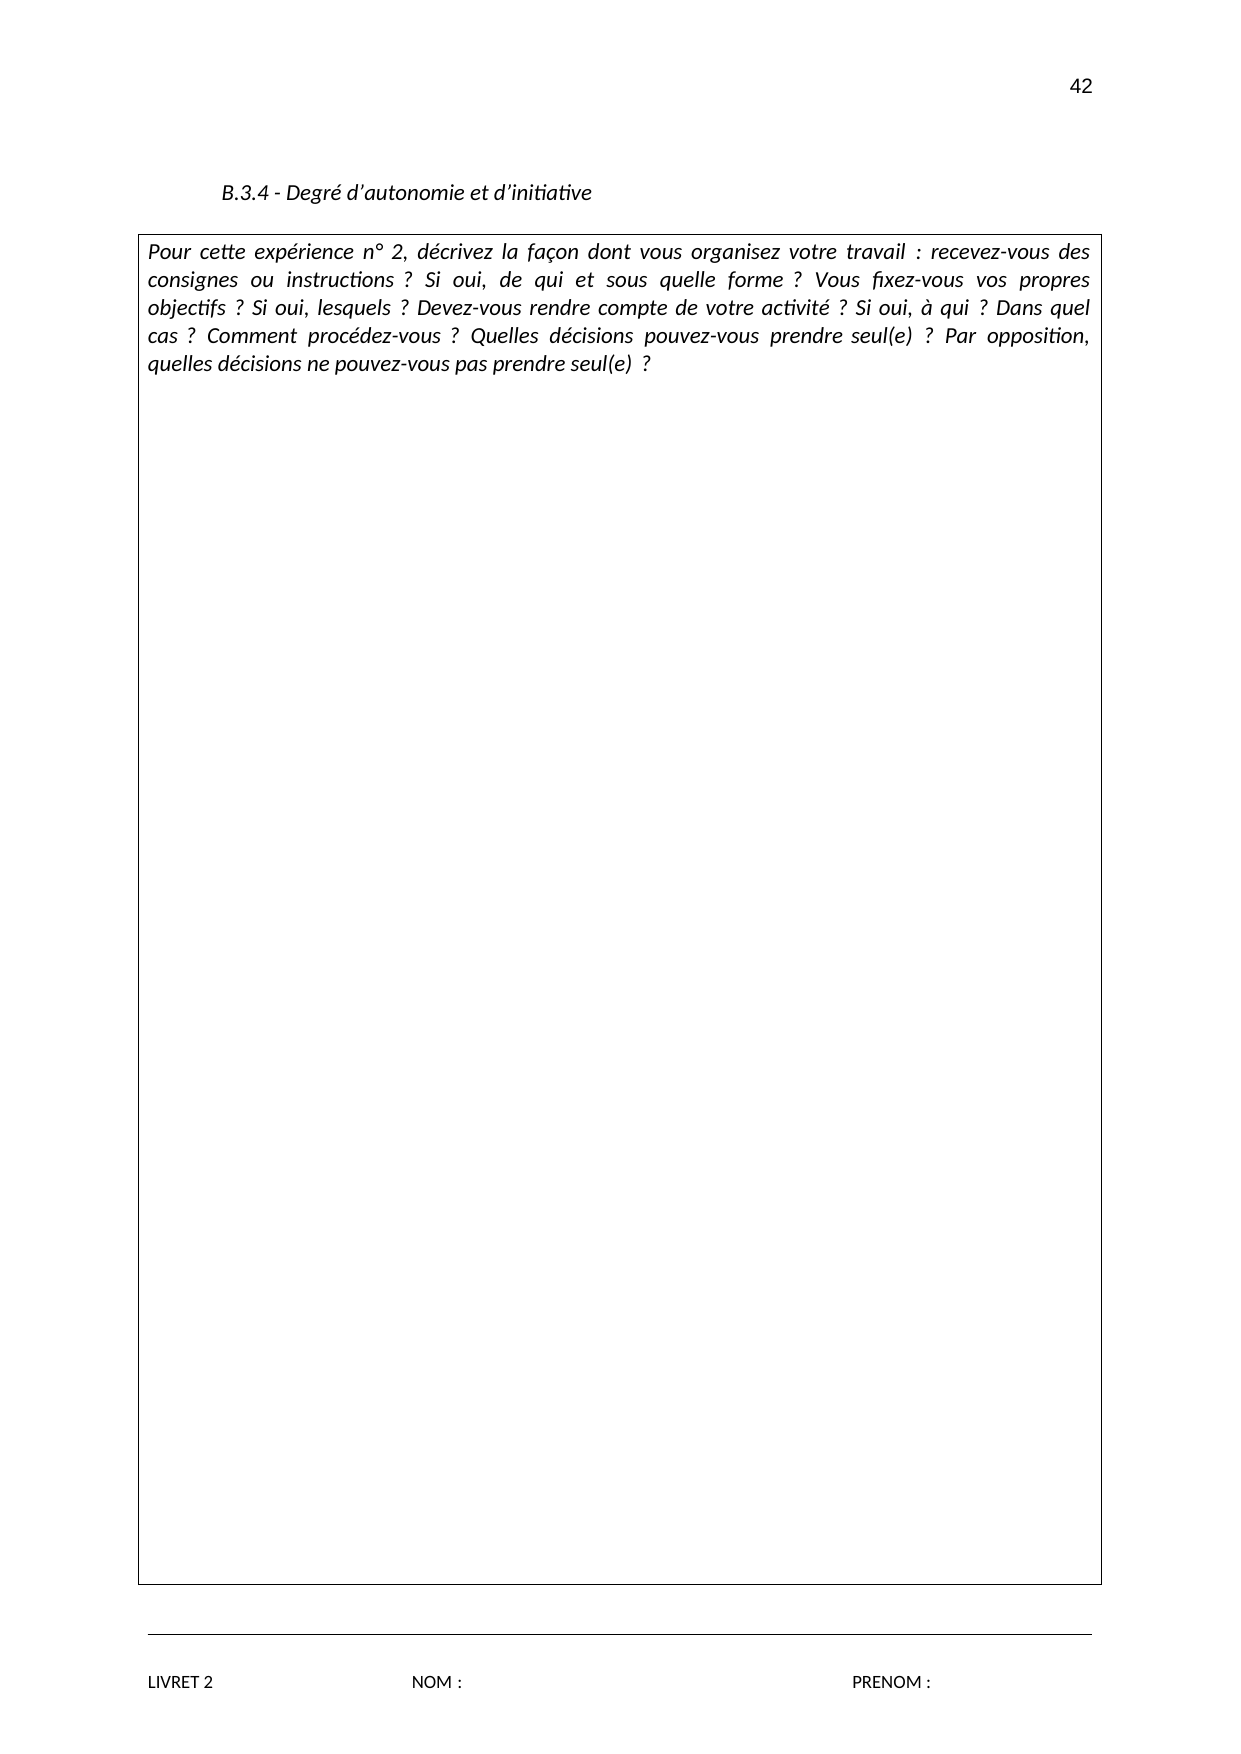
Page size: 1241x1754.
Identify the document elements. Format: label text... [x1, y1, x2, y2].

text Pour cette expérience n° 2, décrivez la façon dont vous organisez votre travail : recevez-vous des consignes ou instructions ? Si oui, de qui et sous quelle forme ? Vous fixez-vous vos propres objectifs ? Si oui, lesquels ? Devez-vous rendre compte de votre activité ? Si oui, à qui ? Dans quel cas ? Comment procédez-vous ? Quelles décisions pouvez-vous prendre seul(e) ? Par opposition, quelles décisions ne pouvez-vous pas prendre seul(e) ? [139, 235, 1101, 377]
text B.3.4 - Degré d’autonomie et d’initiative [148, 178, 1092, 206]
